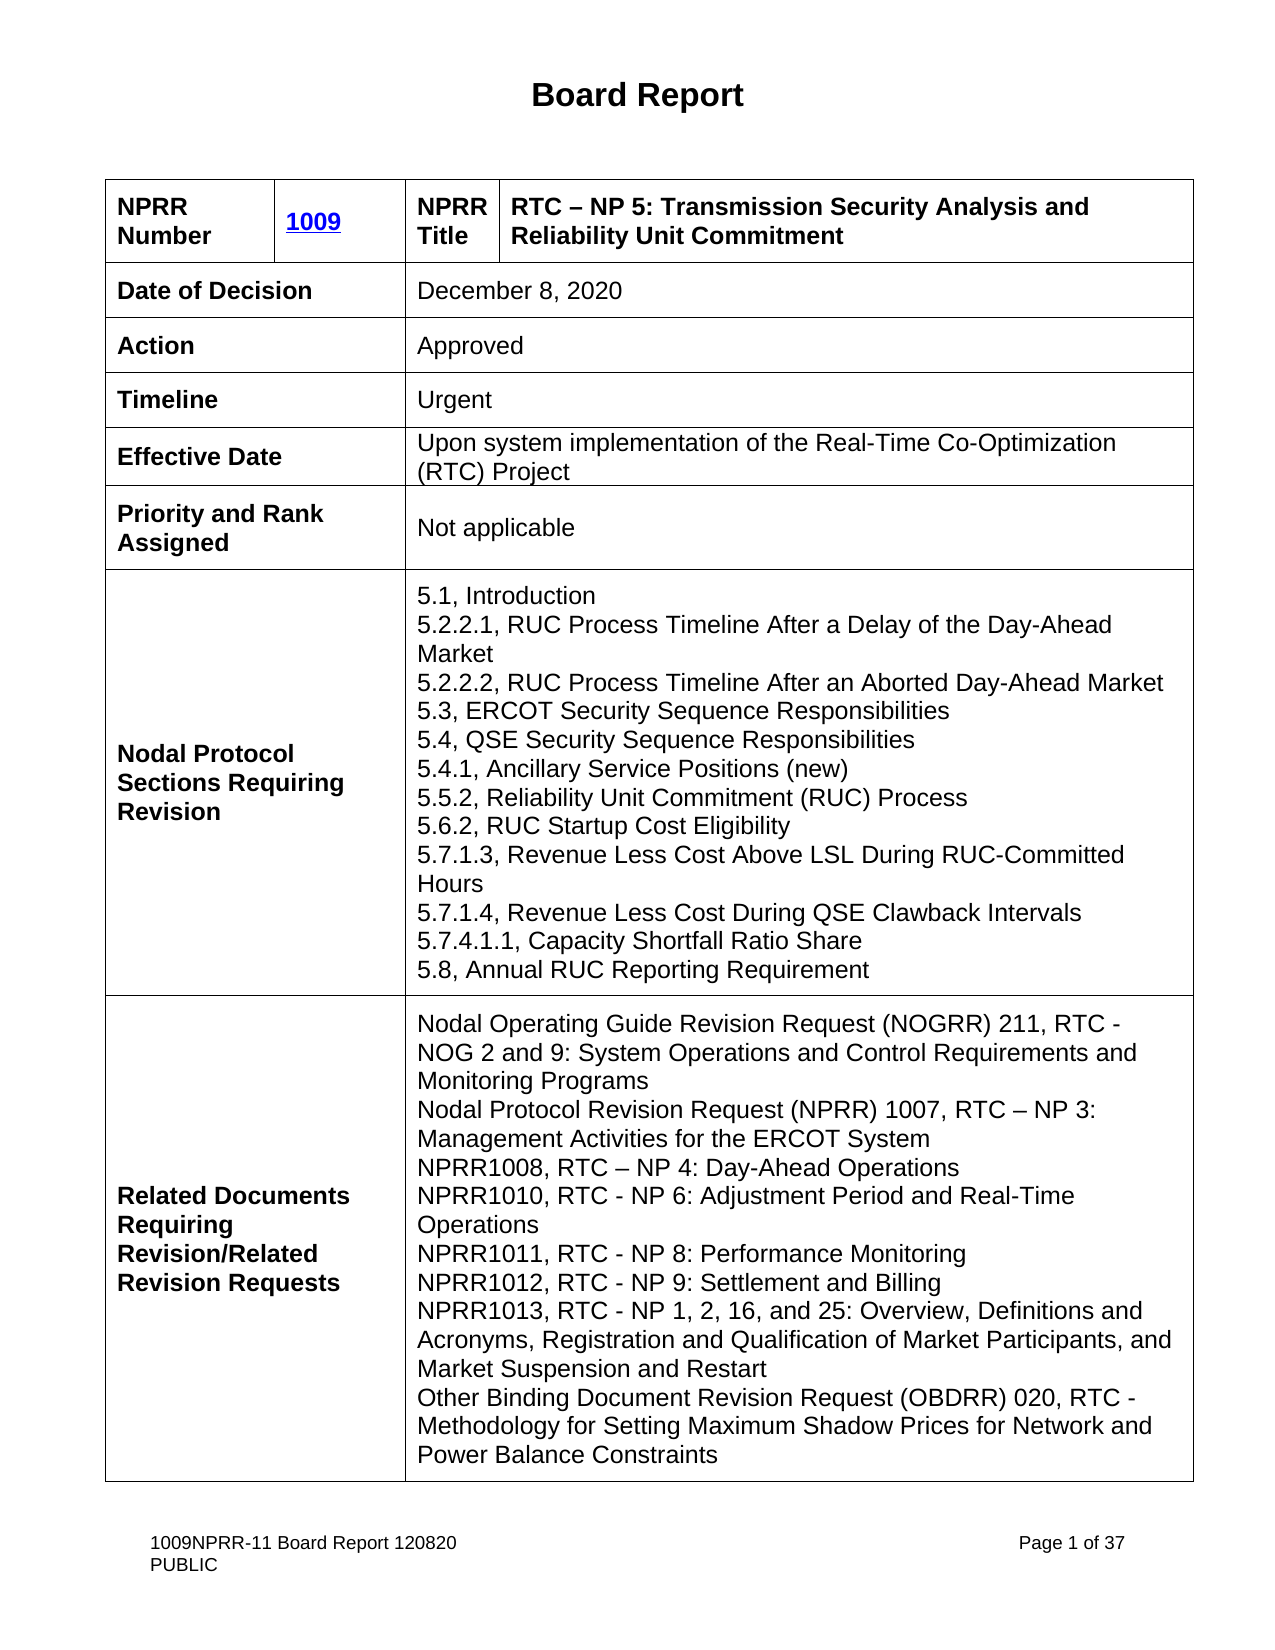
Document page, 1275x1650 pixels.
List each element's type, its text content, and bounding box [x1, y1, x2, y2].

table_cell Timeline [106, 373, 405, 427]
table_cell Effective Date [106, 428, 405, 485]
table_header NPRR Number [106, 180, 274, 262]
table_cell Approved [406, 318, 1193, 372]
table_cell Nodal Protocol Sections Requiring Revision [106, 570, 405, 995]
table_header NPRR Title [406, 180, 499, 262]
table_cell Action [106, 318, 405, 372]
table_cell Not applicable [406, 486, 1193, 569]
table_cell 5.1, Introduction 5.2.2.1, RUC Process Timeline After a Delay of the Day-Ahead Market 5.2.2.2, RUC Process Timeline After an Aborted Day-Ahead Market 5.3, ERCOT Security Sequence Responsibilities 5.4, QSE Security Sequence Responsibilities 5.4.1, Ancillary Service Positions (new) 5.5.2, Reliability Unit Commitment (RUC) Process 5.6.2, RUC Startup Cost Eligibility 5.7.1.3, Revenue Less Cost Above LSL During RUC-Committed Hours 5.7.1.4, Revenue Less Cost During QSE Clawback Intervals 5.7.4.1.1, Capacity Shortfall Ratio Share 5.8, Annual RUC Reporting Requirement [406, 570, 1193, 995]
table_cell Urgent [406, 373, 1193, 427]
table_cell Priority and Rank Assigned [106, 486, 405, 569]
table_cell Nodal Operating Guide Revision Request (NOGRR) 211, RTC - NOG 2 and 9: System Operations and Control Requirements and Monitoring Programs Nodal Protocol Revision Request (NPRR) 1007, RTC – NP 3: Management Activities for the ERCOT System NPRR1008, RTC – NP 4: Day-Ahead Operations NPRR1010, RTC - NP 6: Adjustment Period and Real-Time Operations NPRR1011, RTC - NP 8: Performance Monitoring NPRR1012, RTC - NP 9: Settlement and Billing NPRR1013, RTC - NP 1, 2, 16, and 25: Overview, Definitions and Acronyms, Registration and Qualification of Market Participants, and Market Suspension and Restart Other Binding Document Revision Request (OBDRR) 020, RTC - Methodology for Setting Maximum Shadow Prices for Network and Power Balance Constraints [406, 996, 1193, 1481]
table_cell Date of Decision [106, 263, 405, 317]
table_header 1009 [275, 180, 405, 262]
table_header RTC – NP 5: Transmission Security Analysis and Reliability Unit Commitment [500, 180, 1193, 262]
table_cell December 8, 2020 [406, 263, 1193, 317]
table_cell Related Documents Requiring Revision/Related Revision Requests [106, 996, 405, 1481]
table_cell Upon system implementation of the Real-Time Co-Optimization (RTC) Project [406, 428, 1193, 485]
